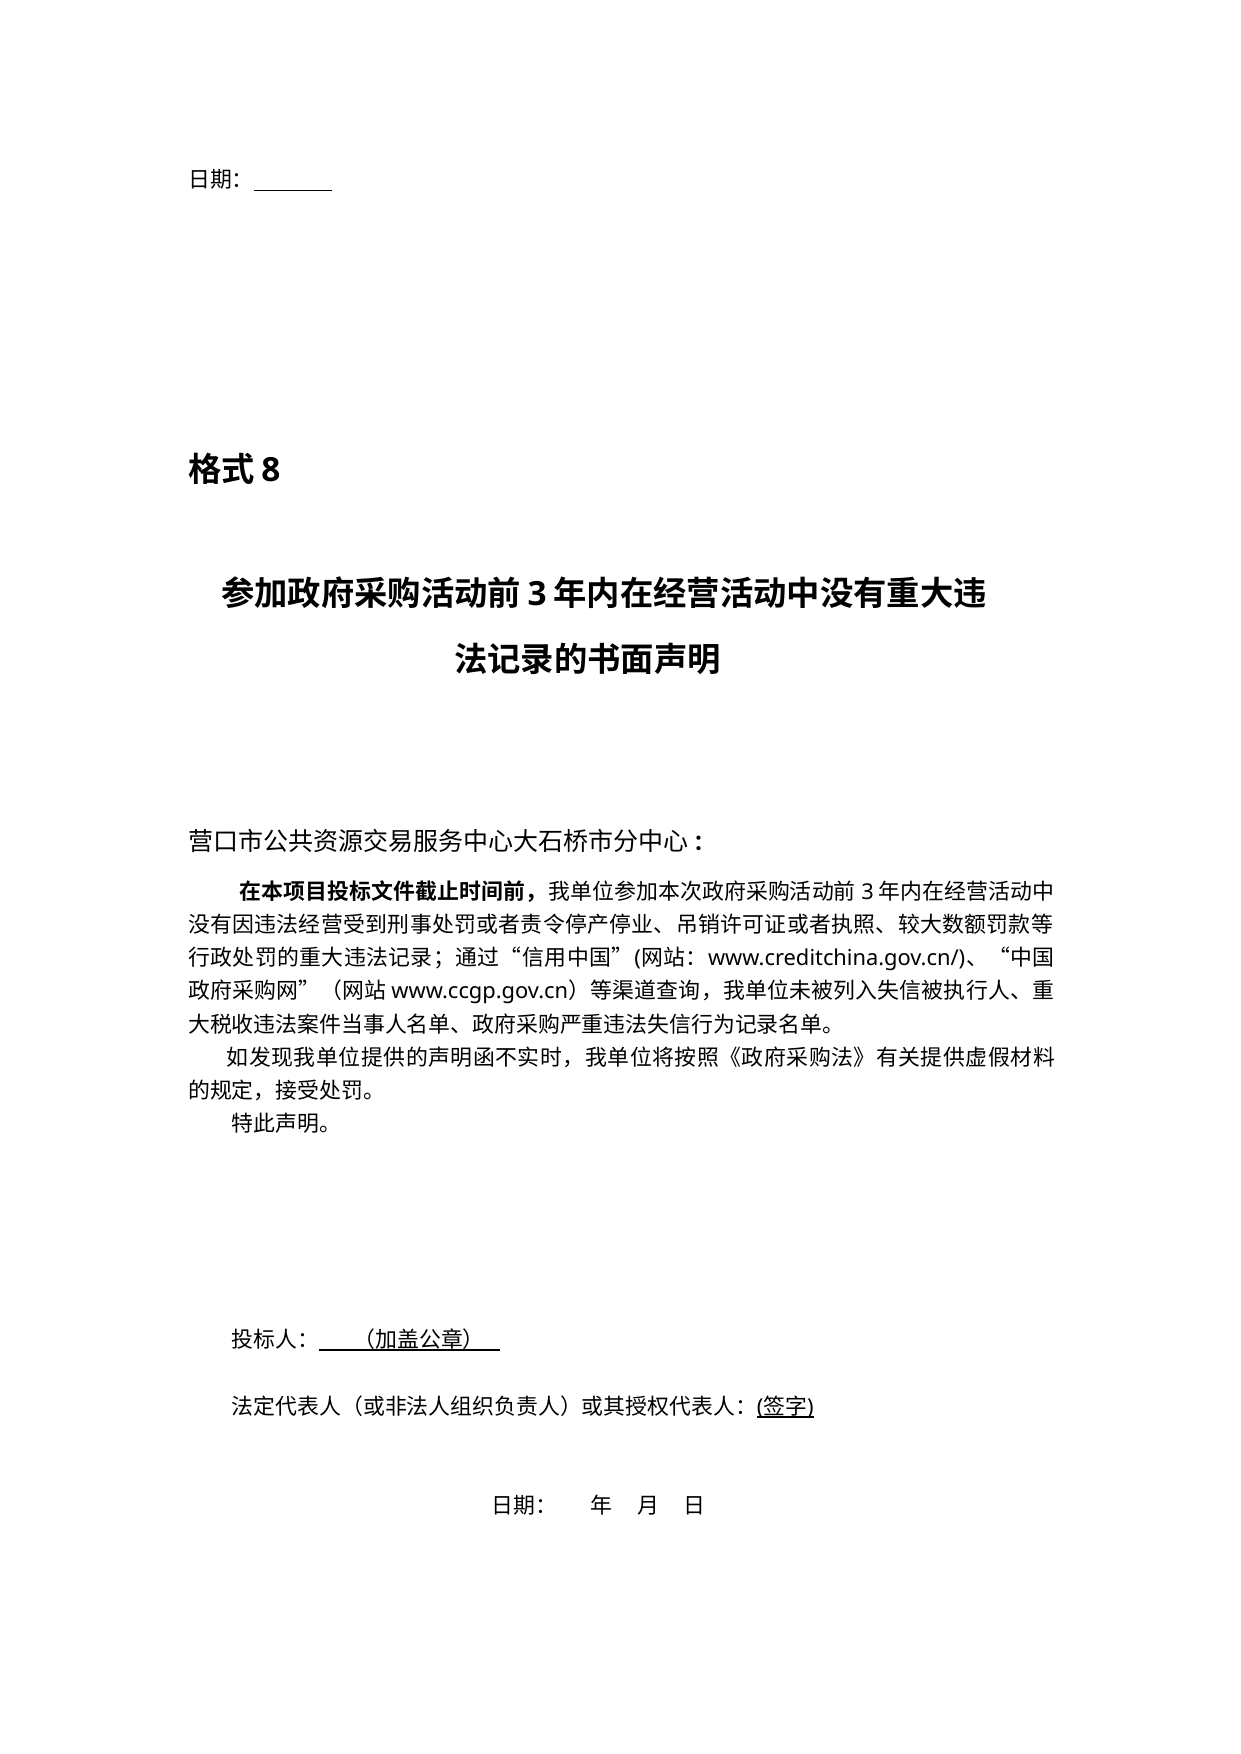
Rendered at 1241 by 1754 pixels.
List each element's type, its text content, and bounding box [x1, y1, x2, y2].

text 参加政府采购活动前3年内在经营活动中没有重大违法记录的书面声明 [188, 557, 987, 690]
text 日期： 年 月 日 [468, 1488, 943, 1521]
text 投标人： （加盖公章） [232, 1322, 943, 1355]
text 日期： [188, 162, 1041, 194]
text 如发现我单位提供的声明函不实时，我单位将按照《政府采购法》有关提供虚假材料的规定，接受处罚。 [188, 1039, 1054, 1106]
text 在本项目投标文件截止时间前，我单位参加本次政府采购活动前3年内在经营活动中没有因违法经营受到刑事处罚或者责令停产停业、吊销许可证或者执照、较大数额罚款等行政处罚的重大违法记录；通过“信用中国”(网站：www.creditchina.gov.cn/)、“中国政府采购网”（网站www.ccgp.gov.cn）等渠道查询，我单位未被列入失信被执行人、重大税收违法案件当事人名单、政府采购严重违法失信行为记录名单。 [188, 873, 1054, 1039]
text 法定代表人（或非法人组织负责人）或其授权代表人：(签字) [232, 1388, 943, 1421]
text ： [188, 807, 987, 873]
text 特此声明。 [188, 1106, 943, 1139]
subtitle 格式8 [188, 443, 1052, 491]
